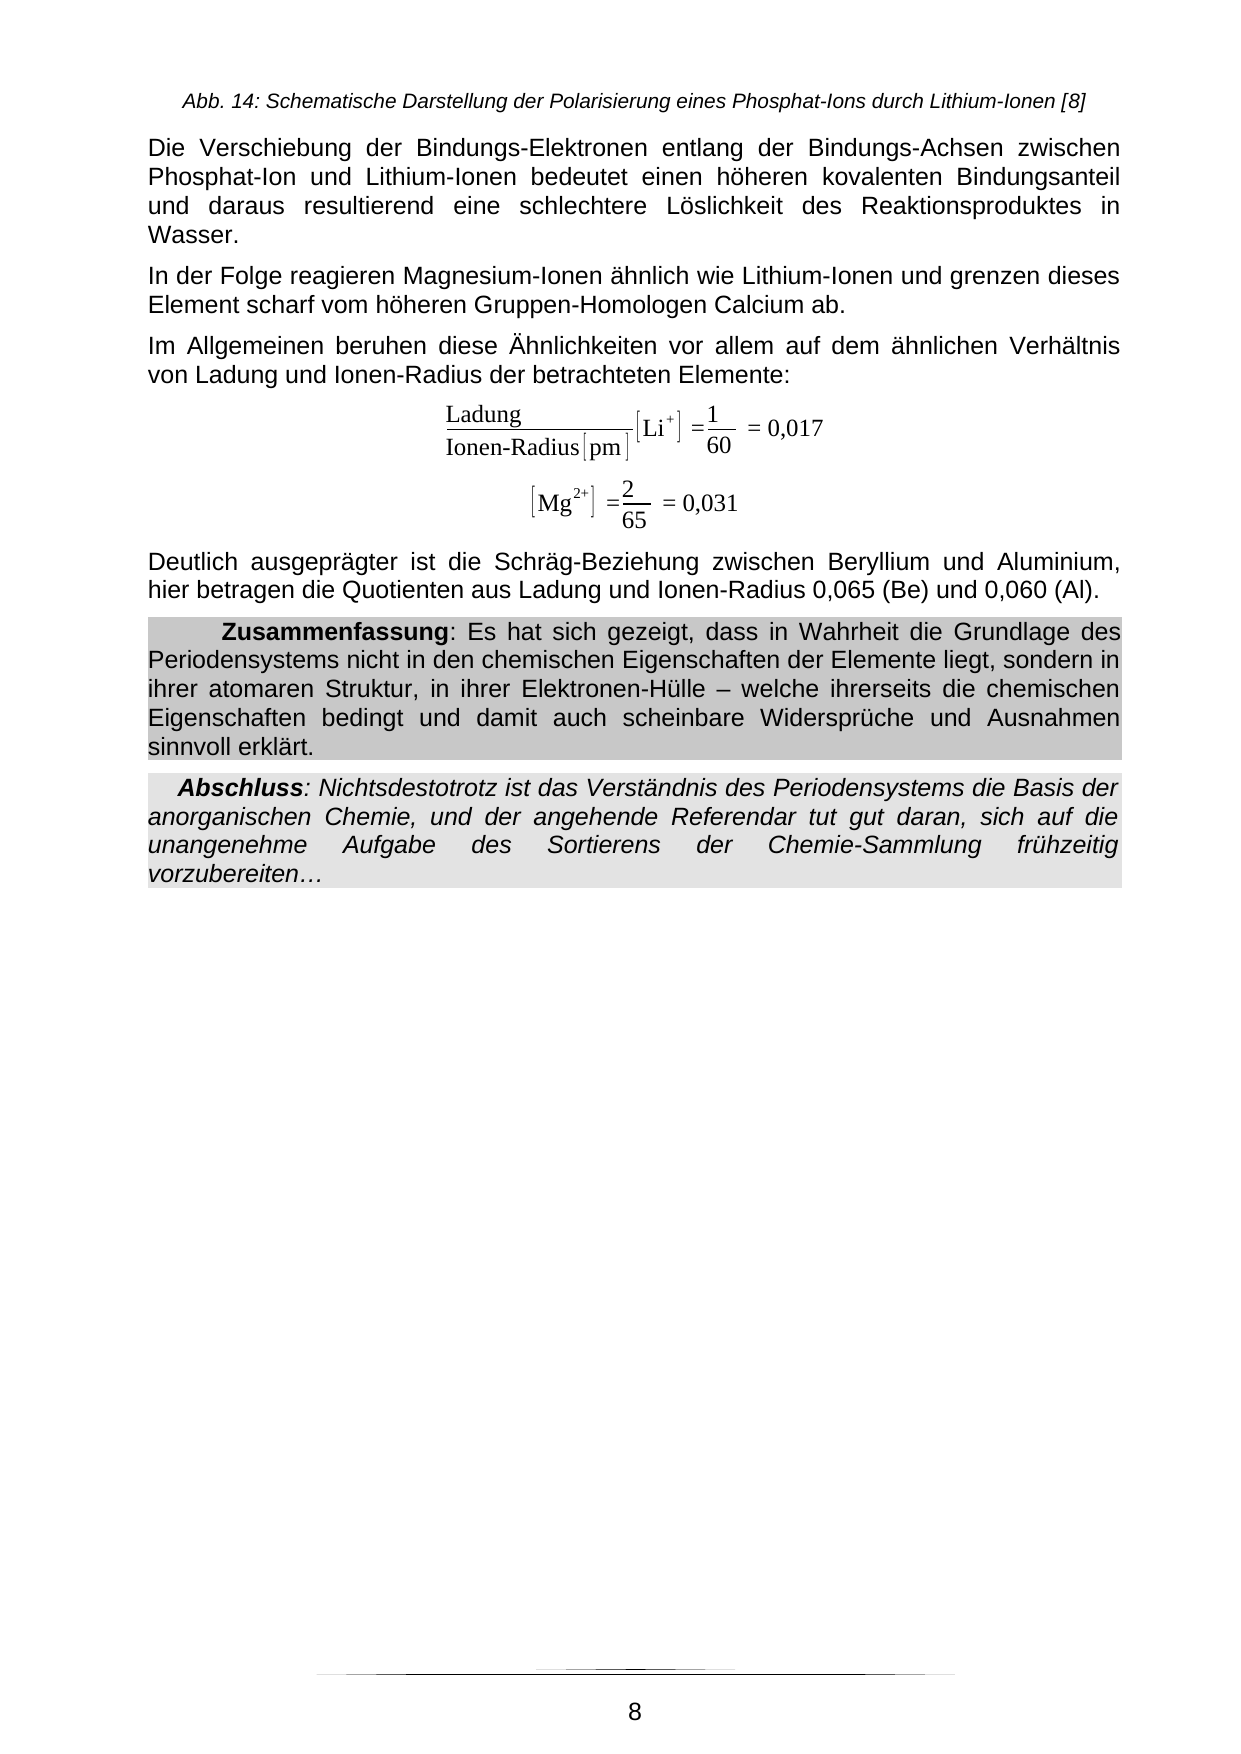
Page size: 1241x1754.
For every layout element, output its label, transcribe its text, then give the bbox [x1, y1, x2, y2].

text Die Verschiebung der Bindungs-Elektronen entlang der Bindungs-Achsen zwischen Phosphat-Ion und Lithium-Ionen bedeutet einen höheren kovalenten Bindungsanteil und daraus resultierend eine schlechtere Löslichkeit des Reaktionsproduktes in Wasser. [148, 133, 1122, 248]
text Zusammenfassung: Es hat sich gezeigt, dass in Wahrheit die Grundlage des Periodensystems nicht in den chemischen Eigenschaften der Elemente liegt, sondern in ihrer atomaren Struktur, in ihrer Elektronen-Hülle – welche ihrerseits die chemischen Eigenschaften bedingt und damit auch scheinbare Widersprüche und Ausnahmen sinnvoll erklärt. [148, 617, 1122, 760]
text Abb. 14: Schematische Darstellung der Polarisierung eines Phosphat-Ions durch Lithium-Ionen [8] [148, 89, 1122, 113]
text Im Allgemeinen beruhen diese Ähnlichkeiten vor allem auf dem ähnlichen Verhältnis von Ladung und Ionen-Radius der betrachteten Elemente: [148, 331, 1122, 388]
text In der Folge reagieren Magnesium-Ionen ähnlich wie Lithium-Ionen und grenzen dieses Element scharf vom höheren Gruppen-Homologen Calcium ab. [148, 261, 1122, 318]
text Abschluss: Nichtsdestotrotz ist das Verständnis des Periodensystems die Basis der anorganischen Chemie, und der angehende Referendar tut gut daran, sich auf die unangenehme Aufgabe des Sortierens der Chemie-Sammlung frühzeitig vorzubereiten… [148, 773, 1122, 888]
text Deutlich ausgeprägter ist die Schräg-Beziehung zwischen Beryllium und Aluminium, hier betragen die Quotienten aus Ladung und Ionen-Radius 0,065 (Be) und 0,060 (Al). [148, 547, 1122, 604]
